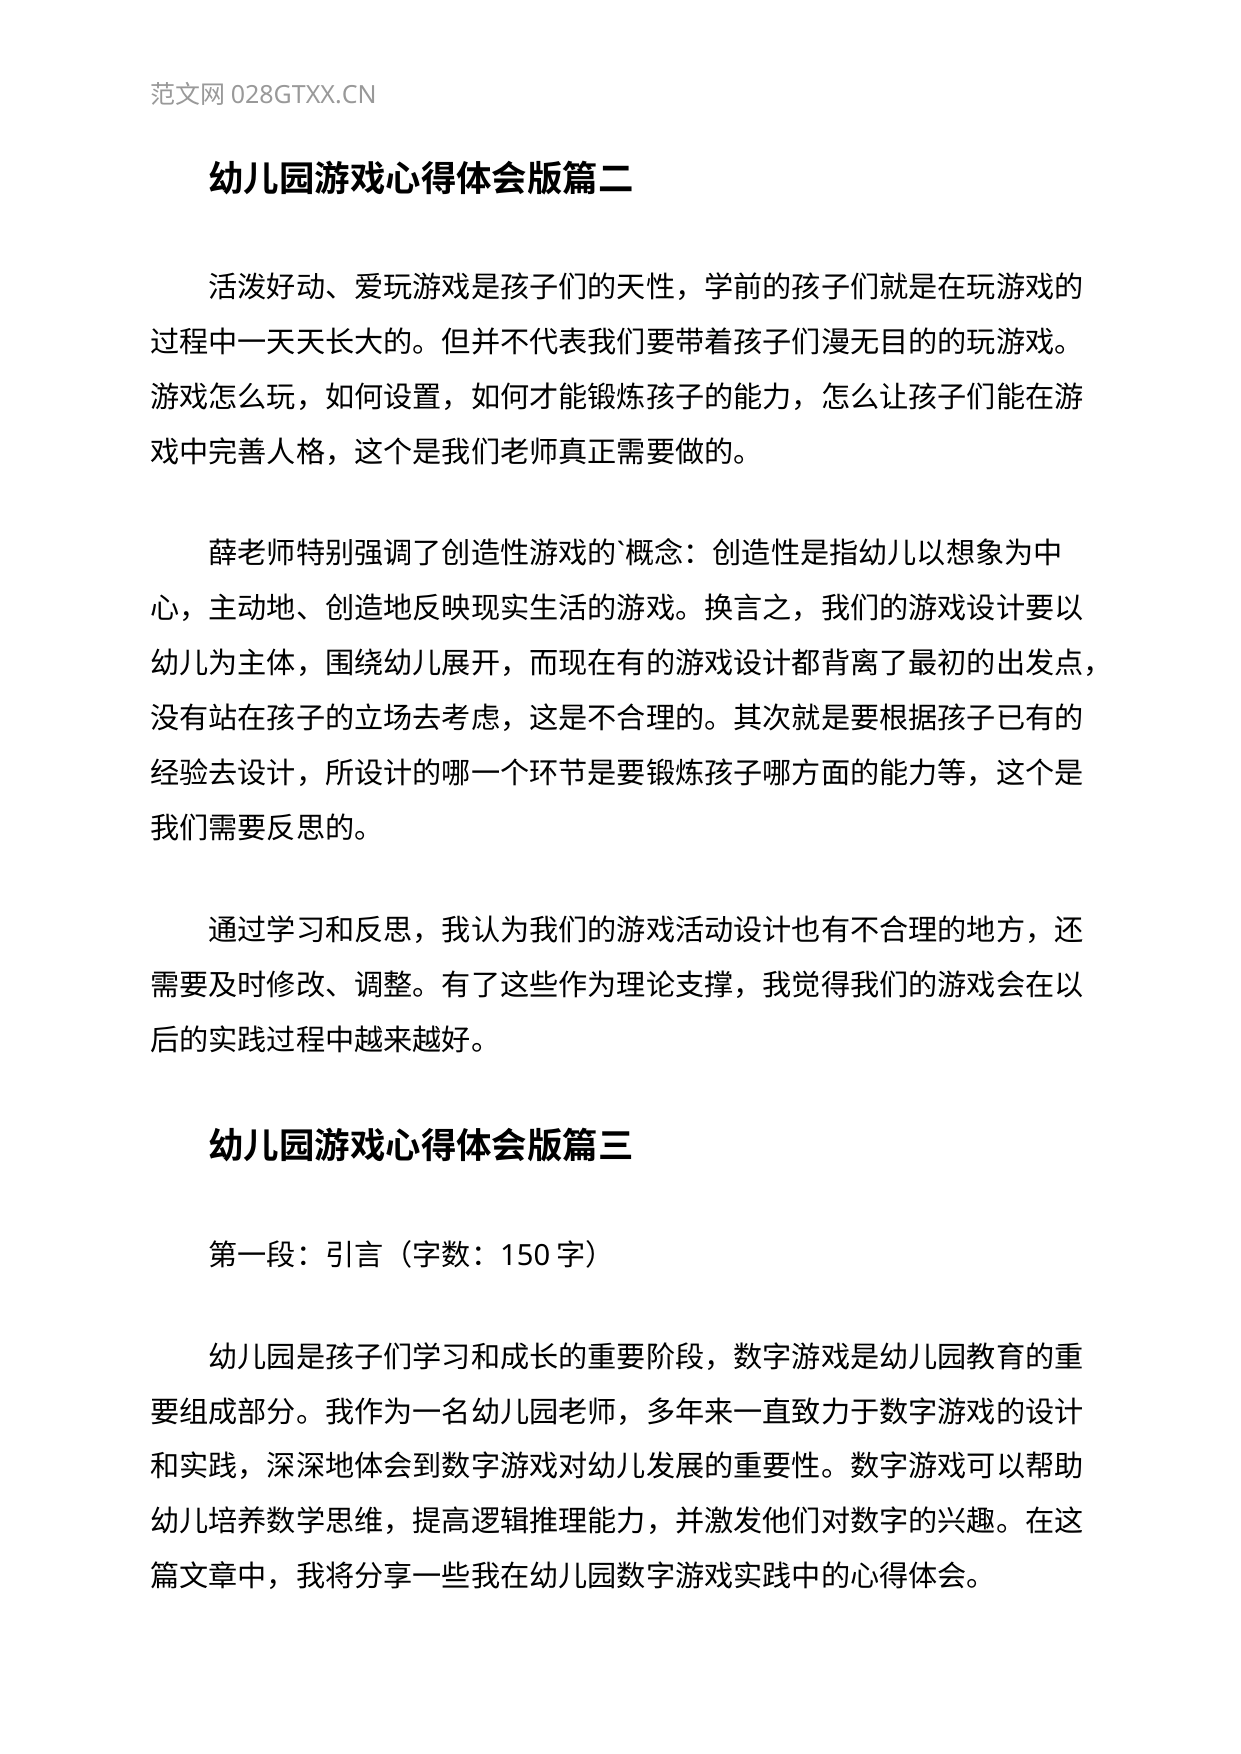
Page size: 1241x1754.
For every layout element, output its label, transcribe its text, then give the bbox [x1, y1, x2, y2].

text 第一段：引言（字数：150字） [150, 1231, 1090, 1274]
text 幼儿园游戏心得体会版篇二 [150, 150, 1090, 201]
text 通过学习和反思，我认为我们的游戏活动设计也有不合理的地方，还需要及时修改、调整。有了这些作为理论支撑，我觉得我们的游戏会在以后的实践过程中越来越好。 [150, 906, 1090, 1058]
text 幼儿园是孩子们学习和成长的重要阶段，数字游戏是幼儿园教育的重要组成部分。我作为一名幼儿园老师，多年来一直致力于数字游戏的设计和实践，深深地体会到数字游戏对幼儿发展的重要性。数字游戏可以帮助幼儿培养数学思维，提高逻辑推理能力，并激发他们对数字的兴趣。在这篇文章中，我将分享一些我在幼儿园数字游戏实践中的心得体会。 [150, 1333, 1090, 1595]
text 活泼好动、爱玩游戏是孩子们的天性，学前的孩子们就是在玩游戏的过程中一天天长大的。但并不代表我们要带着孩子们漫无目的的玩游戏。游戏怎么玩，如何设置，如何才能锻炼孩子的能力，怎么让孩子们能在游戏中完善人格，这个是我们老师真正需要做的。 [150, 263, 1090, 470]
text 幼儿园游戏心得体会版篇三 [150, 1118, 1090, 1169]
text 薛老师特别强调了创造性游戏的`概念：创造性是指幼儿以想象为中心，主动地、创造地反映现实生活的游戏。换言之，我们的游戏设计要以幼儿为主体，围绕幼儿展开，而现在有的游戏设计都背离了最初的出发点，没有站在孩子的立场去考虑，这是不合理的。其次就是要根据孩子已有的经验去设计，所设计的哪一个环节是要锻炼孩子哪方面的能力等，这个是我们需要反思的。 [150, 530, 1090, 847]
